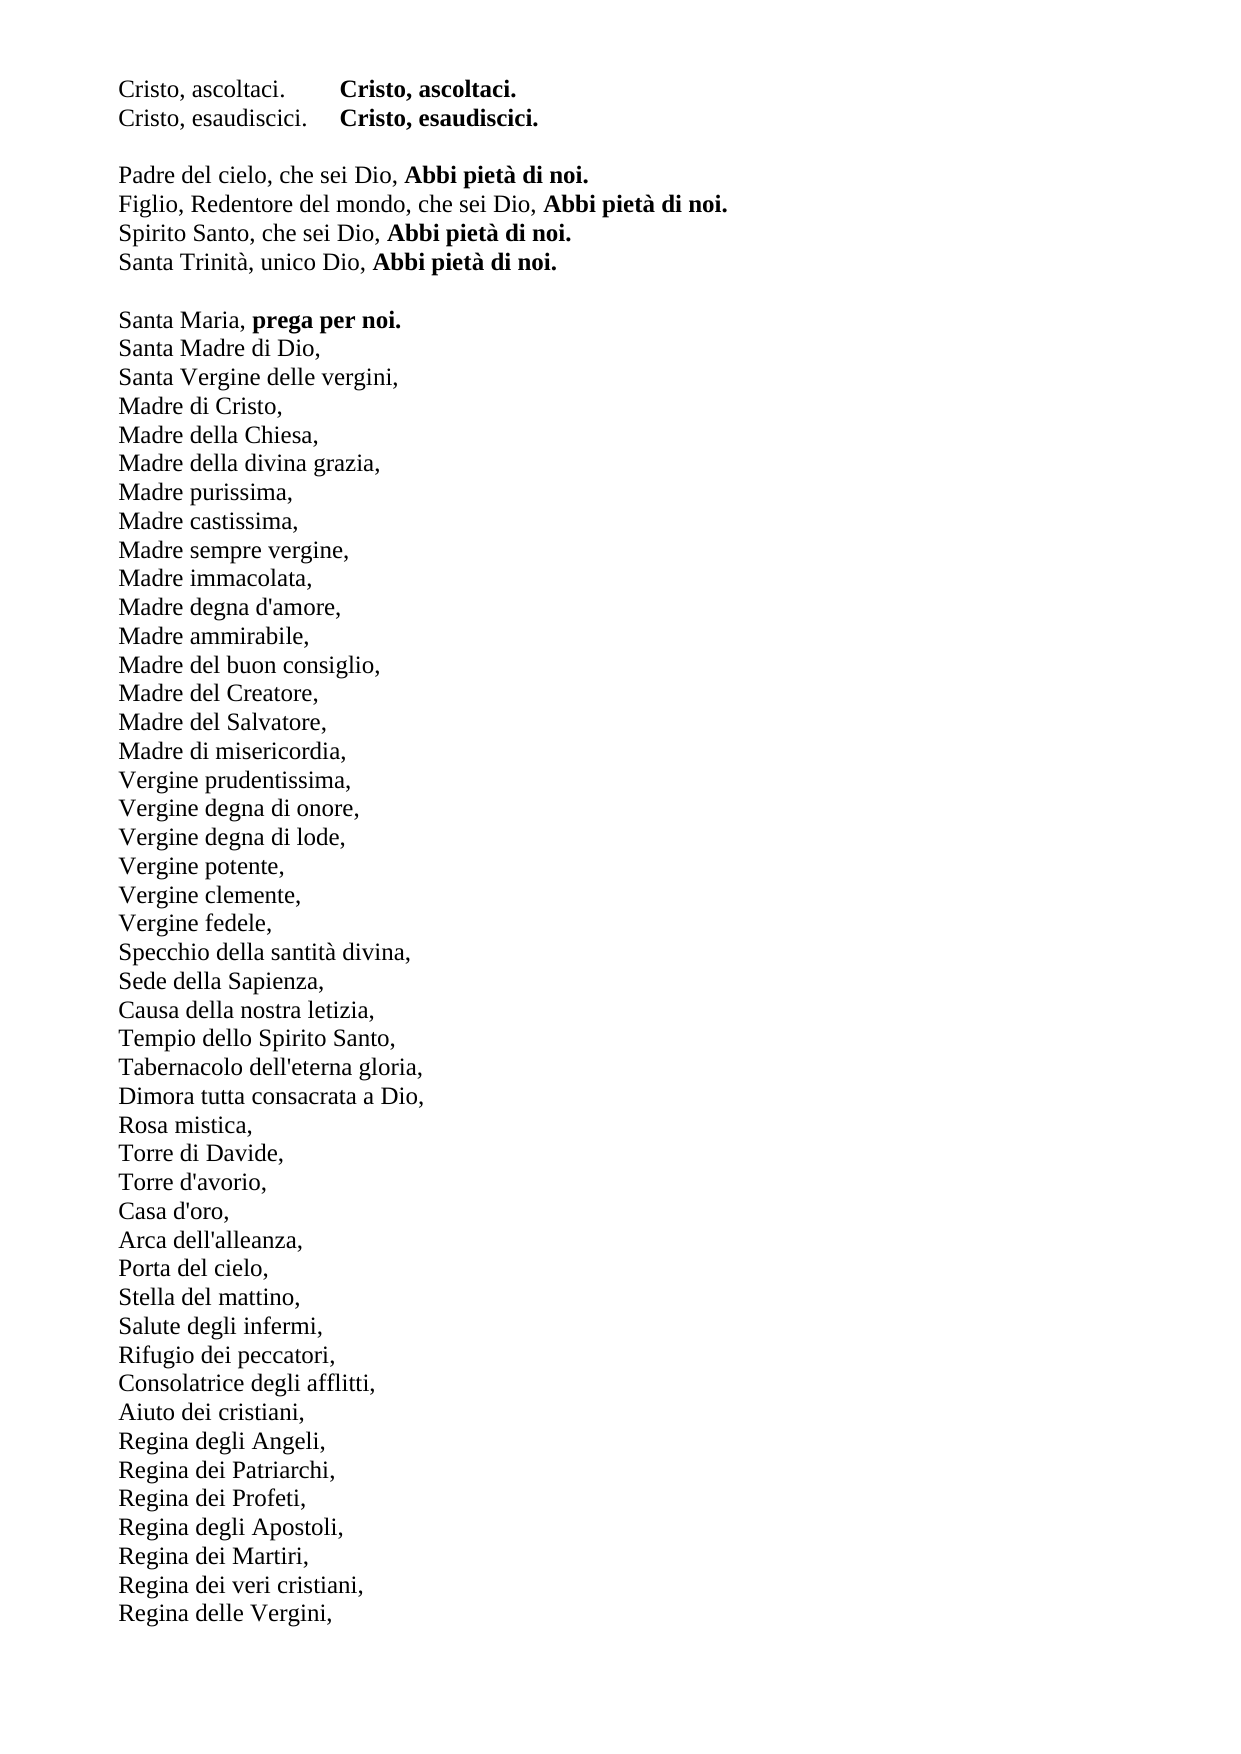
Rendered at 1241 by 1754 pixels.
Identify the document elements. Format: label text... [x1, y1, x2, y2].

text Padre del cielo, che sei Dio, Abbi pietà di noi. [118, 161, 1122, 189]
text Figlio, Redentore del mondo, che sei Dio, Abbi pietà di noi. Spirito Santo, che sei Dio, Abbi pietà di noi. Santa Trinità, unico Dio, Abbi pietà di noi. [118, 189, 1122, 276]
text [118, 74, 1122, 131]
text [118, 305, 1122, 1627]
